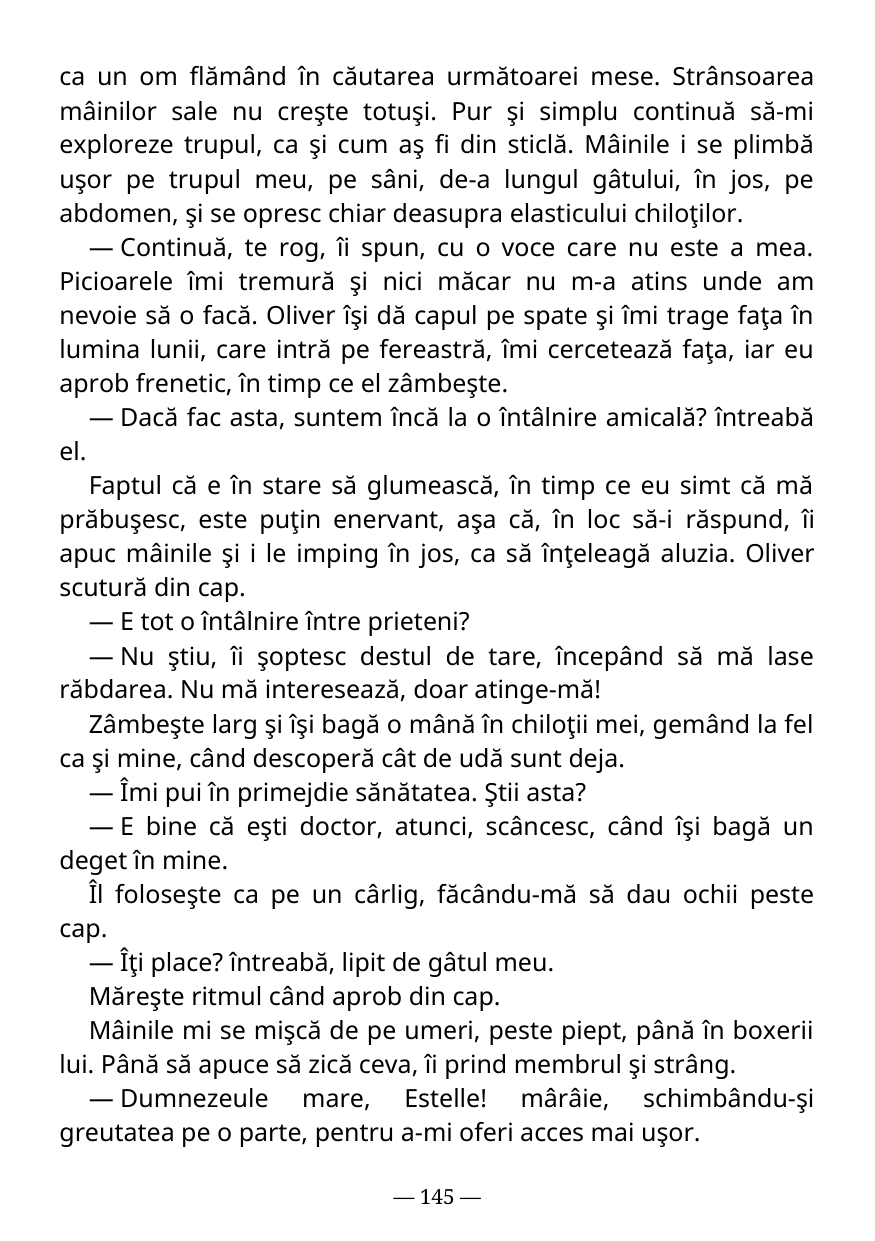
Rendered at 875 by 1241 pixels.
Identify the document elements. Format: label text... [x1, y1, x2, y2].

text — Nu ştiu, îi şoptesc destul de tare, începând să mă lase răbdarea. Nu mă interesează, doar atinge-mă! [59, 638, 815, 706]
text Măreşte ritmul când aprob din cap. [59, 979, 815, 1013]
text — E tot o întâlnire între prieteni? [59, 604, 815, 638]
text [59, 59, 815, 229]
text — Dacă fac asta, suntem încă la o întâlnire amicală? întreabă el. [59, 400, 815, 468]
text Zâmbeşte larg şi îşi bagă o mână în chiloţii mei, gemând la fel ca şi mine, când descoperă cât de udă sunt deja. [59, 706, 815, 774]
text — E bine că eşti doctor, atunci, scâncesc, când îşi bagă un deget în mine. [59, 808, 815, 877]
text Faptul că e în stare să glumească, în timp ce eu simt că mă prăbuşesc, este puţin enervant, aşa că, în loc să-i răspund, îi apuc mâinile şi i le imping în jos, ca să înţeleagă aluzia. Oliver scutură din cap. [59, 468, 815, 604]
text — Îmi pui în primejdie sănătatea. Ştii asta? [59, 774, 815, 808]
text — Îţi place? întreabă, lipit de gâtul meu. [59, 945, 815, 979]
text Mâinile mi se mişcă de pe umeri, peste piept, până în boxerii lui. Până să apuce să zică ceva, îi prind membrul şi strâng. [59, 1013, 815, 1081]
text Îl foloseşte ca pe un cârlig, făcându-mă să dau ochii peste cap. [59, 877, 815, 945]
text — Dumnezeule mare, Estelle! mârâie, schimbându-şi greutatea pe o parte, pentru a-mi oferi acces mai uşor. [59, 1081, 815, 1149]
text — Continuă, te rog, îi spun, cu o voce care nu este a mea. Picioarele îmi tremură şi nici măcar nu m-a atins unde am nevoie să o facă. Oliver îşi dă capul pe spate şi îmi trage faţa în lumina lunii, care intră pe fereastră, îmi cercetează faţa, iar eu aprob frenetic, în timp ce el zâmbeşte. [59, 229, 815, 400]
